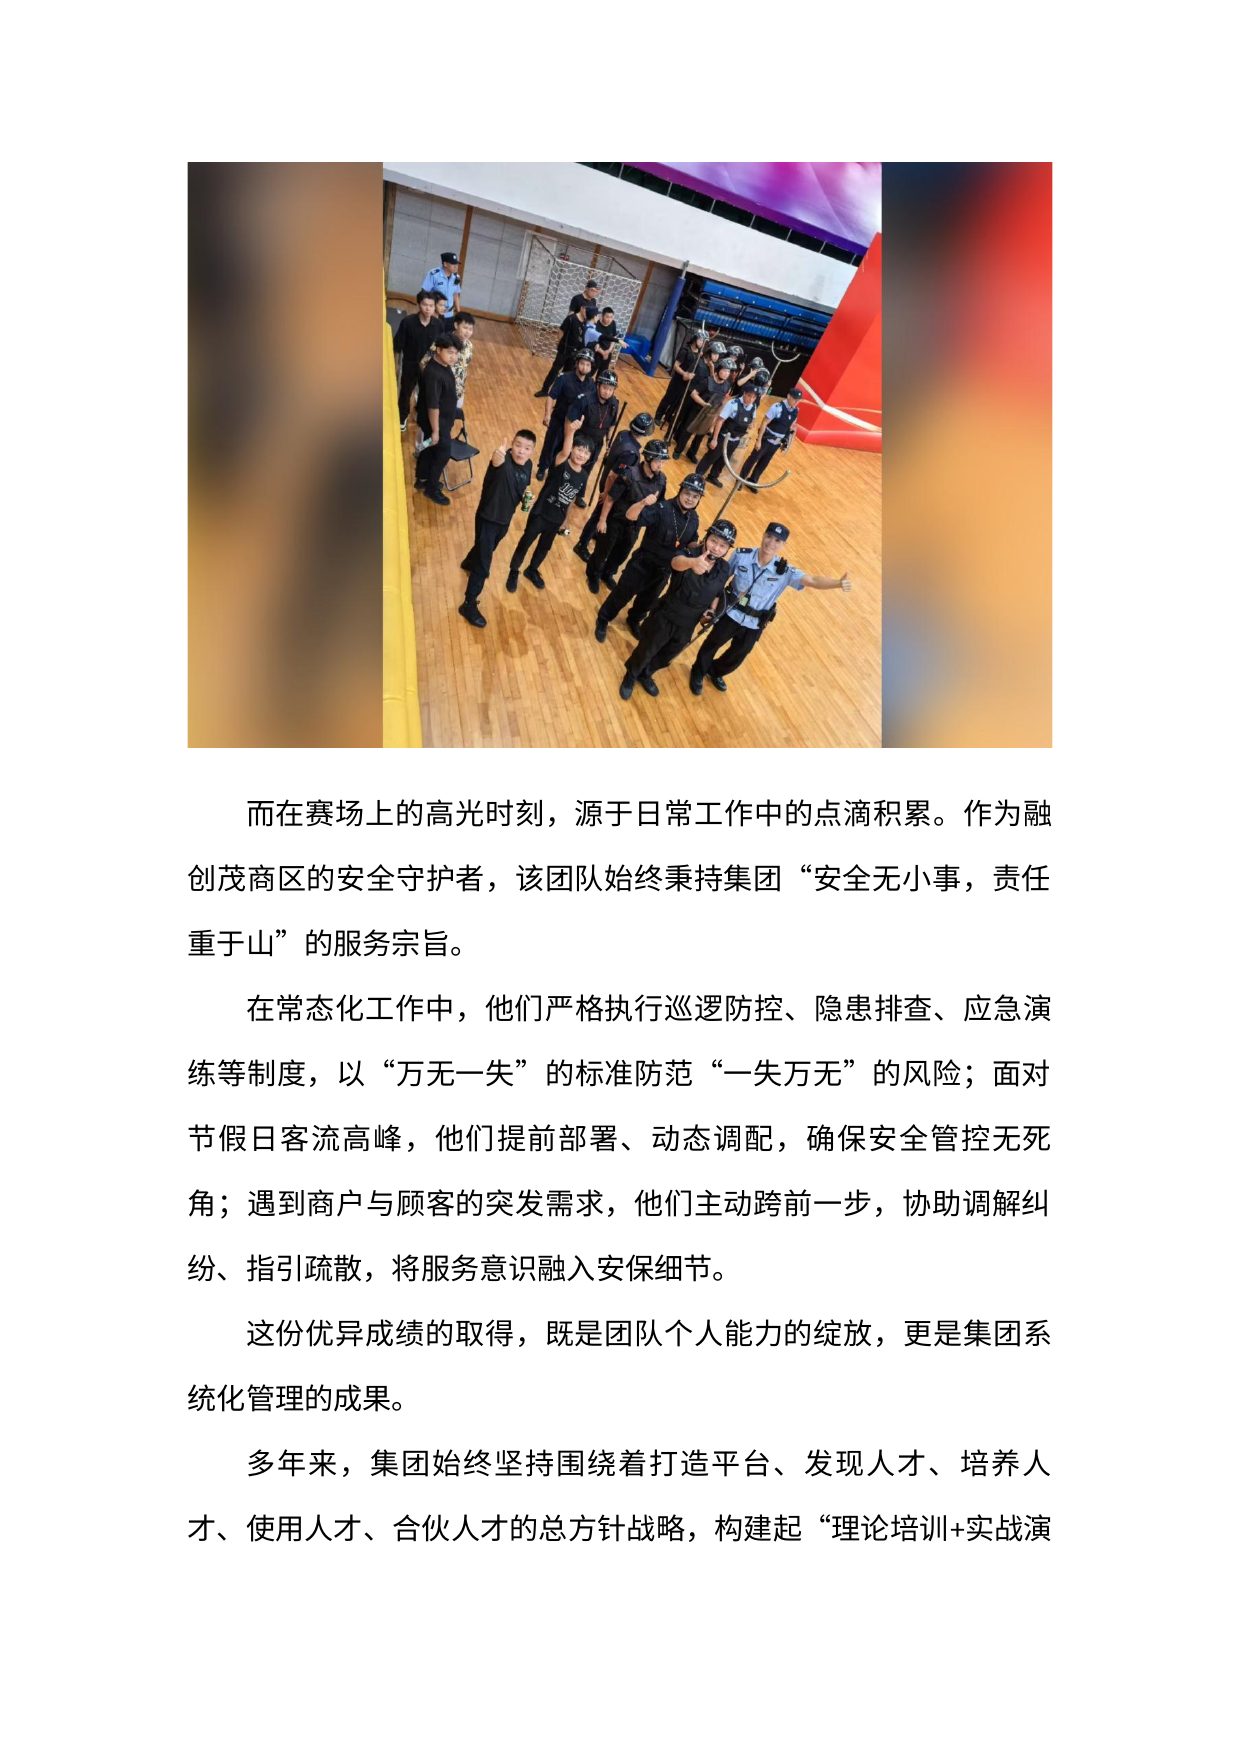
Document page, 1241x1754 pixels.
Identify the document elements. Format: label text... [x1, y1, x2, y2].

picture [187, 162, 1053, 748]
text 而在赛场上的高光时刻，源于日常工作中的点滴积累。作为融创茂商区的安全守护者，该团队始终秉持集团“安全无小事，责任重于山”的服务宗旨。 [187, 779, 1053, 974]
text 这份优异成绩的取得，既是团队个人能力的绽放，更是集团系统化管理的成果。 [187, 1299, 1053, 1429]
text 在常态化工作中，他们严格执行巡逻防控、隐患排查、应急演练等制度，以“万无一失”的标准防范“一失万无”的风险；面对节假日客流高峰，他们提前部署、动态调配，确保安全管控无死角；遇到商户与顾客的突发需求，他们主动跨前一步，协助调解纠纷、指引疏散，将服务意识融入安保细节。 [187, 974, 1053, 1299]
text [187, 1429, 1053, 1559]
